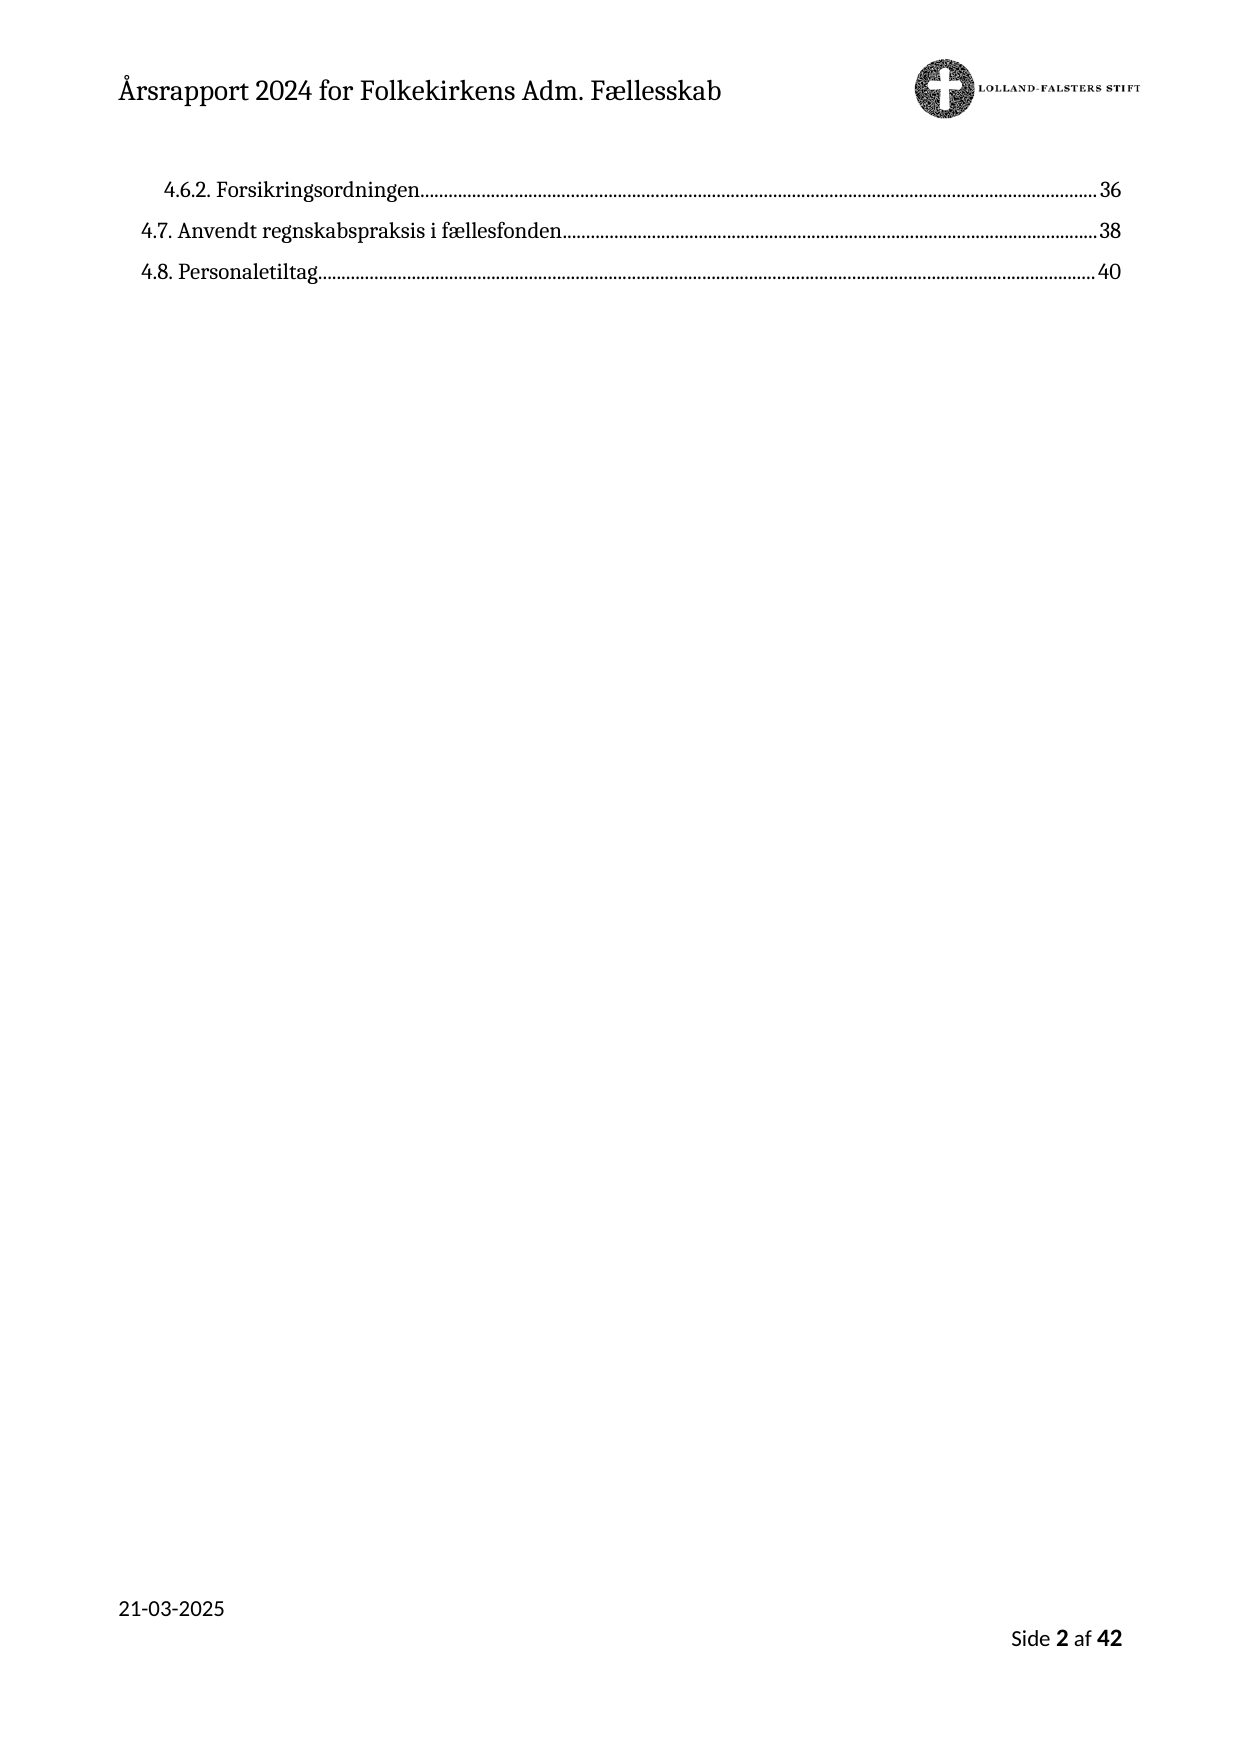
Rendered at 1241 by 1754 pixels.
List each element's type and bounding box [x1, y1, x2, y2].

picture [908, 45, 1140, 133]
